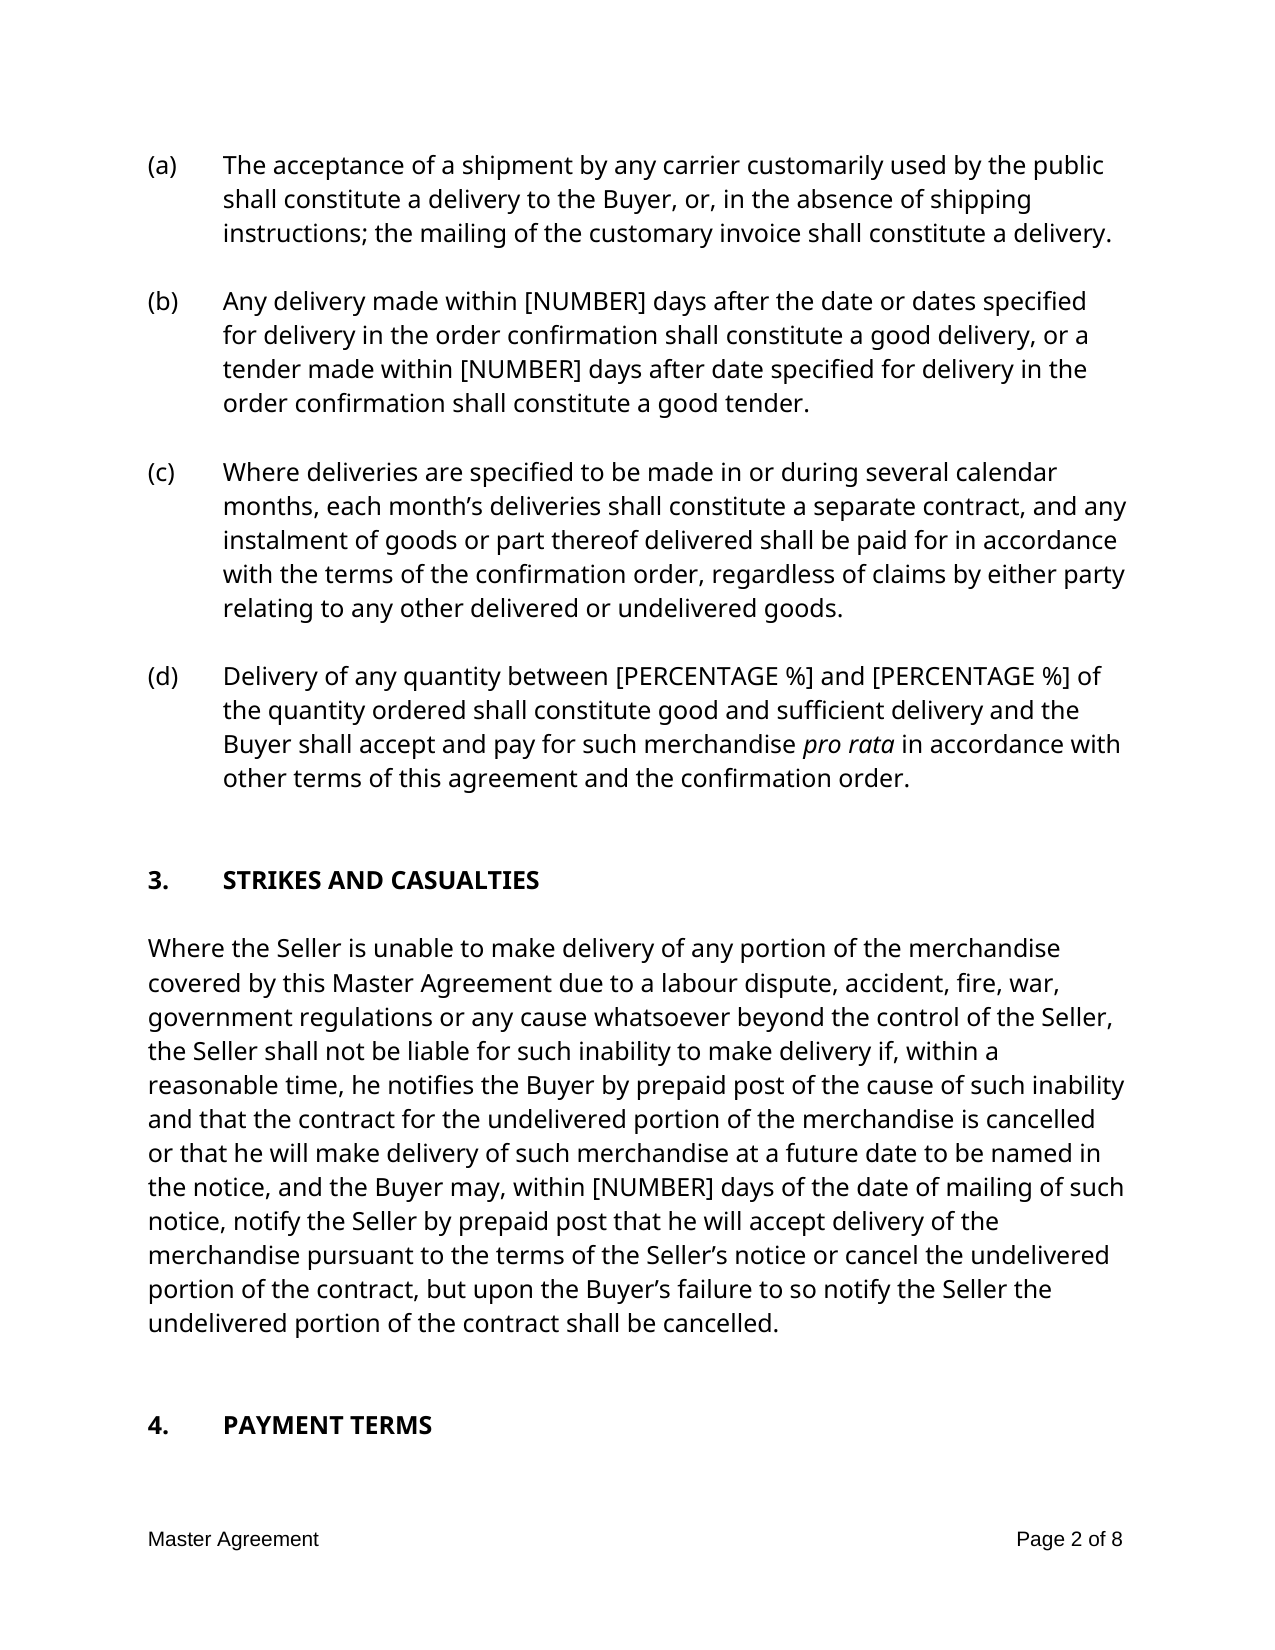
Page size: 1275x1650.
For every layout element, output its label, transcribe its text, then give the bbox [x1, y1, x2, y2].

text 4. PAYMENT TERMS [148, 1408, 1127, 1442]
text Where the Seller is unable to make delivery of any portion of the merchandise covered by this Master Agreement due to a labour dispute, accident, fire, war, government regulations or any cause whatsoever beyond the control of the Seller, the Seller shall not be liable for such inability to make delivery if, within a reasonable time, he notifies the Buyer by prepaid post of the cause of such inability and that the contract for the undelivered portion of the merchandise is cancelled or that he will make delivery of such merchandise at a future date to be named in the notice, and the Buyer may, within [NUMBER] days of the date of mailing of such notice, notify the Seller by prepaid post that he will accept delivery of the merchandise pursuant to the terms of the Seller’s notice or cancel the undelivered portion of the contract, but upon the Buyer’s failure to so notify the Seller the undelivered portion of the contract shall be cancelled. [148, 931, 1127, 1340]
text (c) Where deliveries are specified to be made in or during several calendar months, each month’s deliveries shall constitute a separate contract, and any instalment of goods or part thereof delivered shall be paid for in accordance with the terms of the confirmation order, regardless of claims by either party relating to any other delivered or undelivered goods. [148, 454, 1127, 624]
text (a) The acceptance of a shipment by any carrier customarily used by the public shall constitute a delivery to the Buyer, or, in the absence of shipping instructions; the mailing of the customary invoice shall constitute a delivery. [148, 148, 1127, 250]
text 3. STRIKES AND CASUALTIES [148, 863, 1127, 897]
text (d) Delivery of any quantity between [PERCENTAGE %] and [PERCENTAGE %] of the quantity ordered shall constitute good and sufficient delivery and the Buyer shall accept and pay for such merchandise pro rata in accordance with other terms of this agreement and the confirmation order. [148, 659, 1127, 795]
text (b) Any delivery made within [NUMBER] days after the date or dates specified for delivery in the order confirmation shall constitute a good delivery, or a tender made within [NUMBER] days after date specified for delivery in the order confirmation shall constitute a good tender. [148, 284, 1127, 420]
